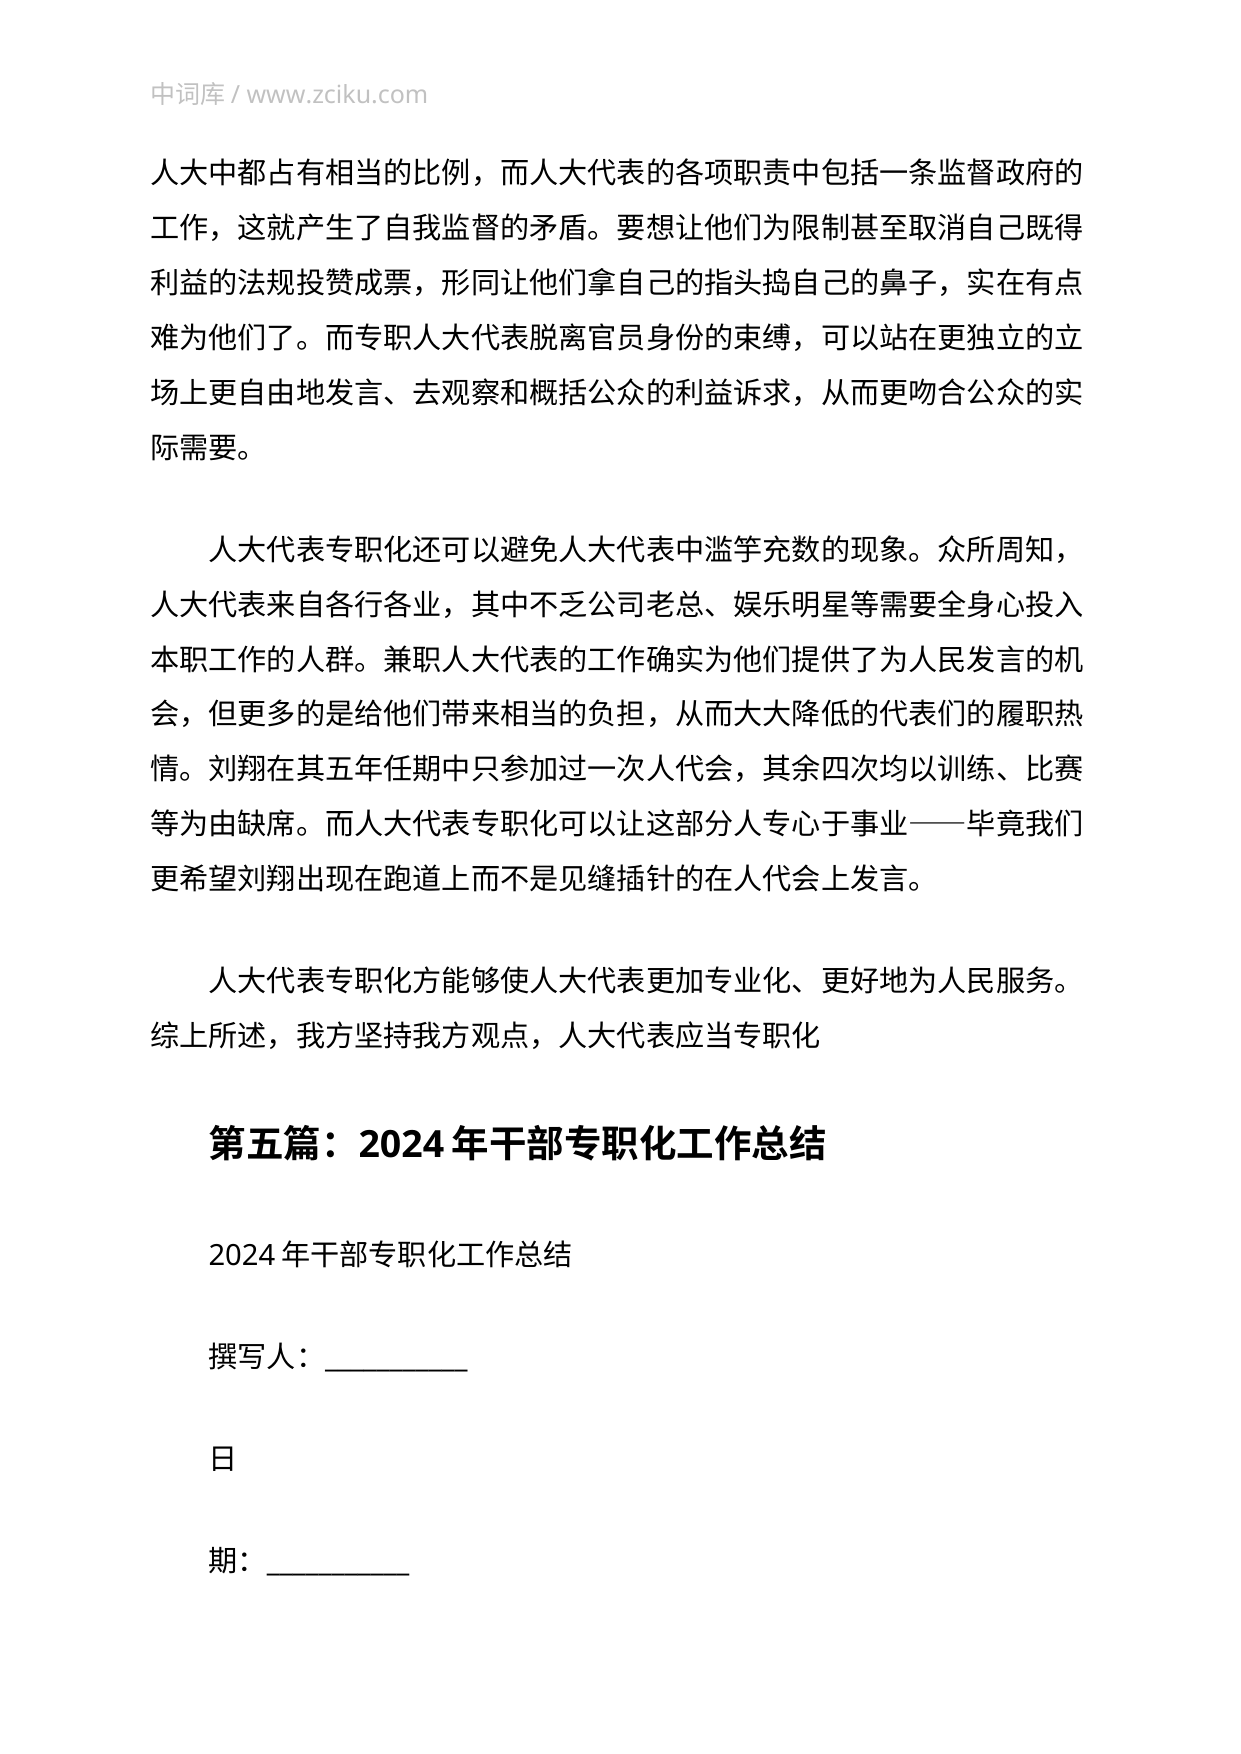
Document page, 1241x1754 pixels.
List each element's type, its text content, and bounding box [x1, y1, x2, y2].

text 期：___________ [150, 1537, 1090, 1580]
text 日 [150, 1436, 1090, 1478]
text 2024年干部专职化工作总结 [150, 1232, 1090, 1274]
text 人大代表专职化方能够使人大代表更加专业化、更好地为人民服务。综上所述，我方坚持我方观点，人大代表应当专职化 [150, 957, 1090, 1054]
text 第五篇：2024年干部专职化工作总结 [150, 1114, 1090, 1168]
text 撰写人：___________ [150, 1334, 1090, 1376]
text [150, 150, 1090, 467]
text 人大代表专职化还可以避免人大代表中滥竽充数的现象。众所周知，人大代表来自各行各业，其中不乏公司老总、娱乐明星等需要全身心投入本职工作的人群。兼职人大代表的工作确实为他们提供了为人民发言的机会，但更多的是给他们带来相当的负担，从而大大降低的代表们的履职热情。刘翔在其五年任期中只参加过一次人代会，其余四次均以训练、比赛等为由缺席。而人大代表专职化可以让这部分人专心于事业——毕竟我们更希望刘翔出现在跑道上而不是见缝插针的在人代会上发言。 [150, 526, 1090, 898]
